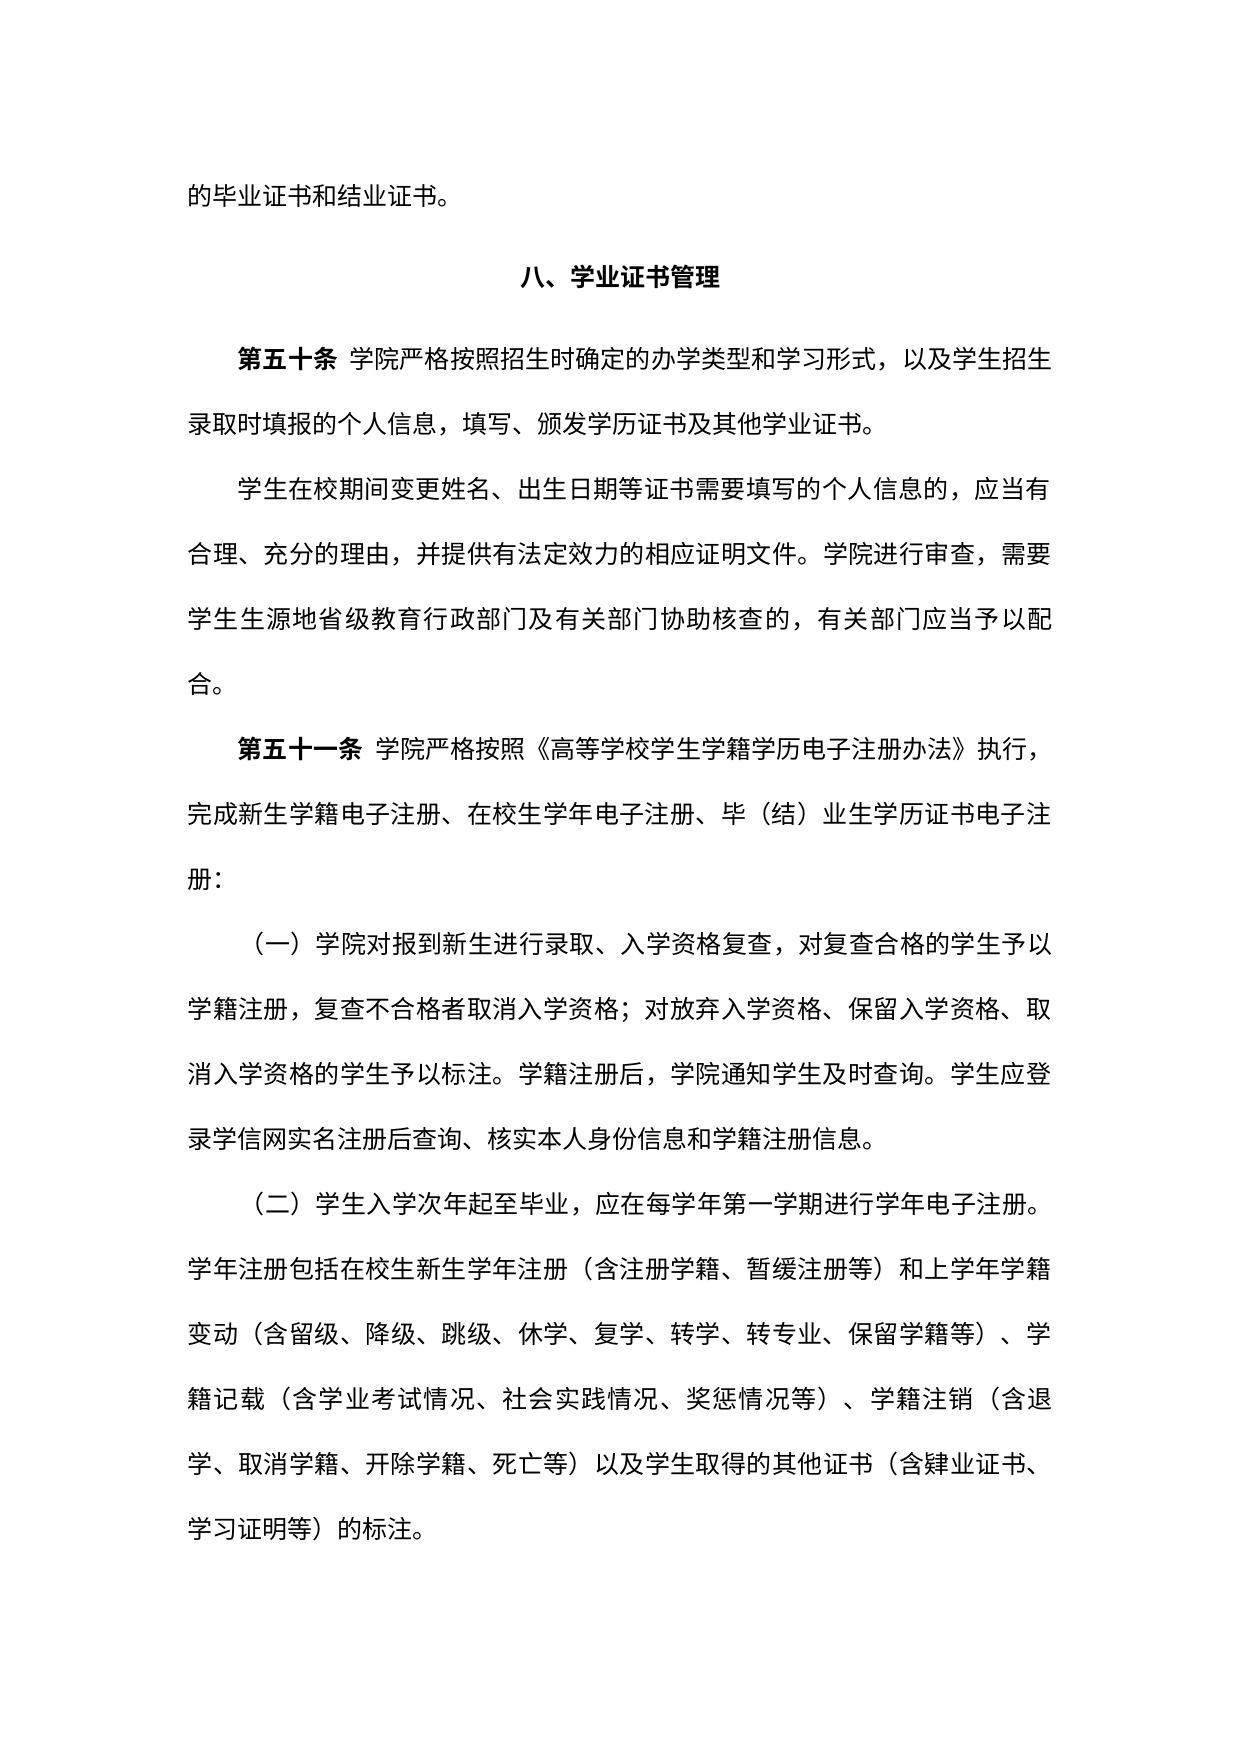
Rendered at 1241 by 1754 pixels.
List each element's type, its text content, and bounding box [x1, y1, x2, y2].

text 学生在校期间变更姓名、出生日期等证书需要填写的个人信息的，应当有合理、充分的理由，并提供有法定效力的相应证明文件。学院进行审查，需要学生生源地省级教育行政部门及有关部门协助核查的，有关部门应当予以配合。 [187, 455, 1053, 715]
text 八、学业证书管理 [187, 243, 1053, 308]
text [187, 162, 1053, 227]
text 第五十一条 学院严格按照《高等学校学生学籍学历电子注册办法》执行，完成新生学籍电子注册、在校生学年电子注册、毕（结）业生学历证书电子注册： [187, 715, 1053, 910]
text （二）学生入学次年起至毕业，应在每学年第一学期进行学年电子注册。学年注册包括在校生新生学年注册（含注册学籍、暂缓注册等）和上学年学籍变动（含留级、降级、跳级、休学、复学、转学、转专业、保留学籍等）、学籍记载（含学业考试情况、社会实践情况、奖惩情况等）、学籍注销（含退学、取消学籍、开除学籍、死亡等）以及学生取得的其他证书（含肄业证书、学习证明等）的标注。 [187, 1170, 1053, 1560]
text 第五十条 学院严格按照招生时确定的办学类型和学习形式，以及学生招生录取时填报的个人信息，填写、颁发学历证书及其他学业证书。 [187, 325, 1053, 455]
text （一）学院对报到新生进行录取、入学资格复查，对复查合格的学生予以学籍注册，复查不合格者取消入学资格；对放弃入学资格、保留入学资格、取消入学资格的学生予以标注。学籍注册后，学院通知学生及时查询。学生应登录学信网实名注册后查询、核实本人身份信息和学籍注册信息。 [187, 910, 1053, 1170]
